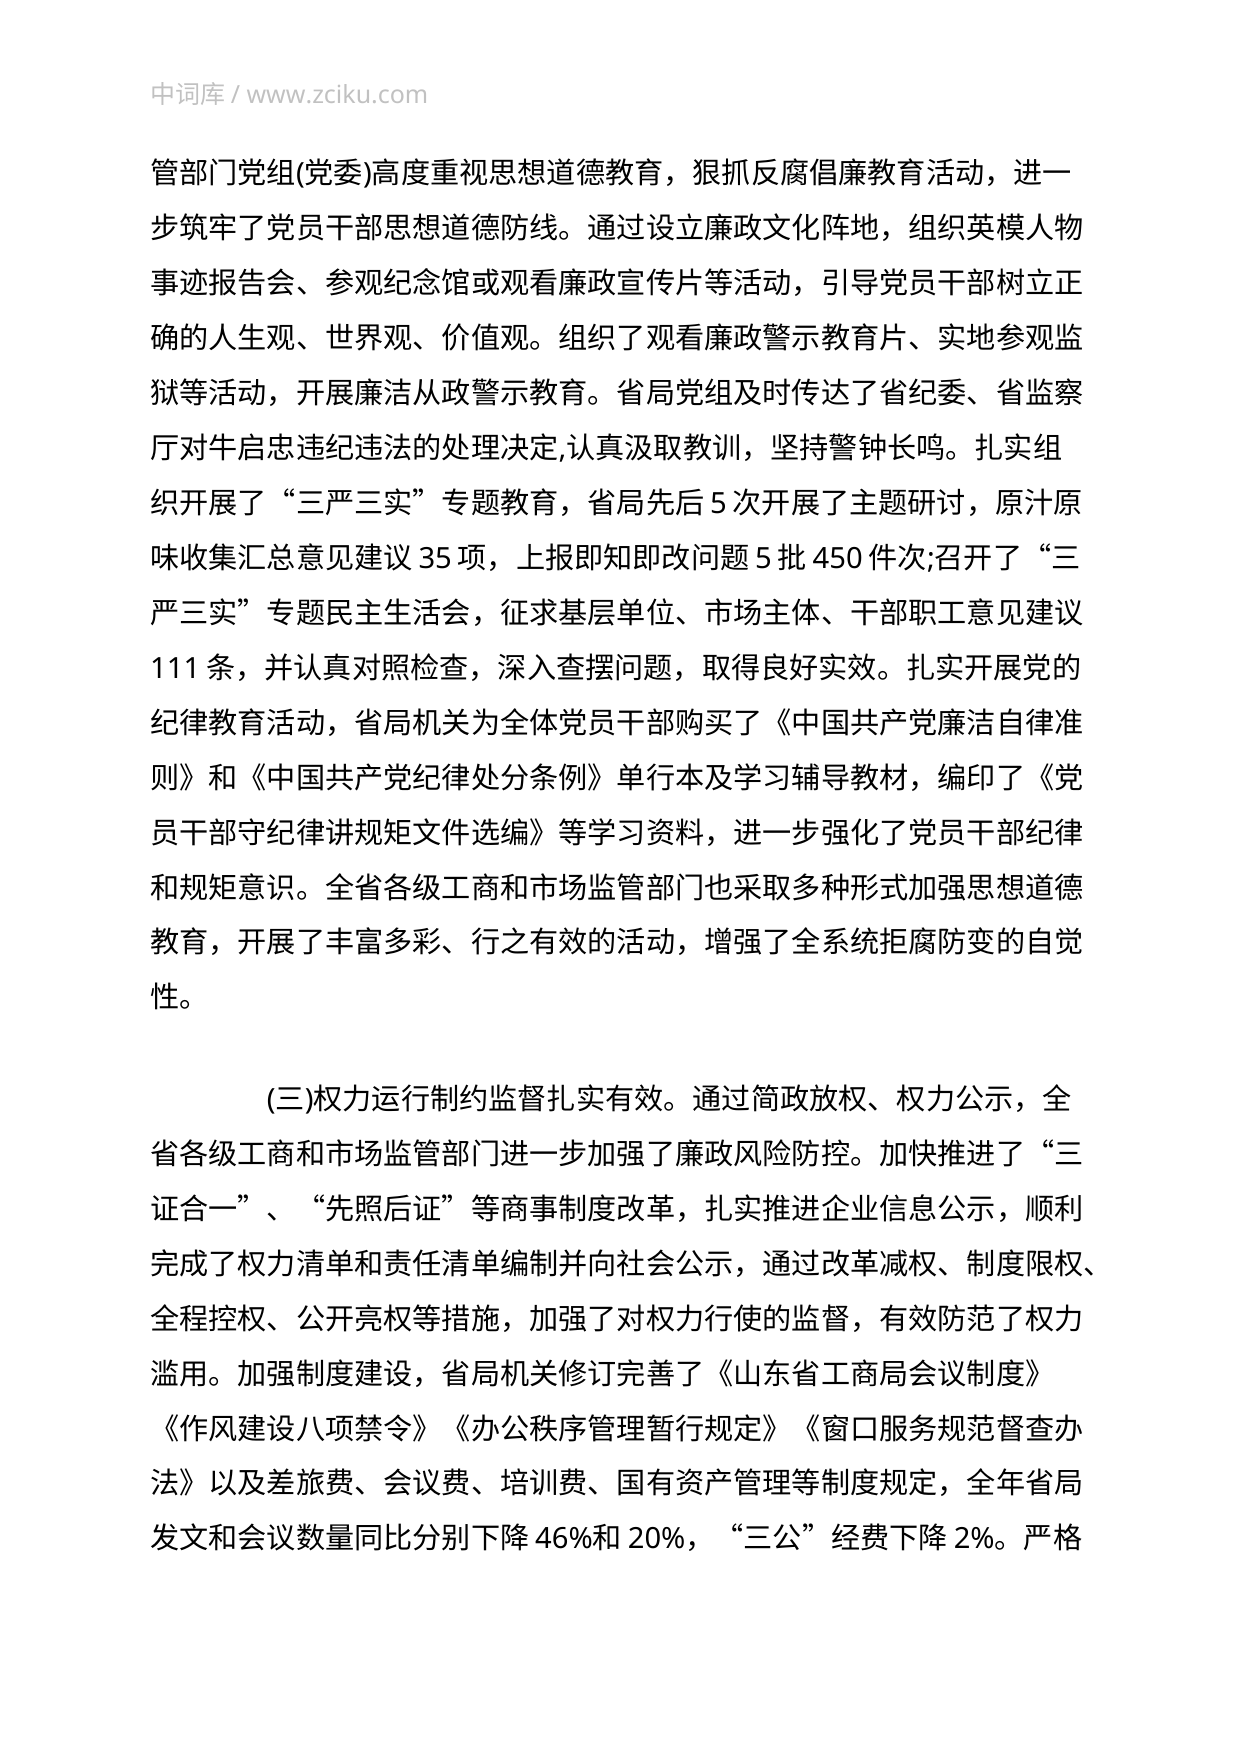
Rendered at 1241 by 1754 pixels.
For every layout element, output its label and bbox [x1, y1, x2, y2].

text [150, 1076, 1090, 1557]
text [150, 150, 1090, 1016]
